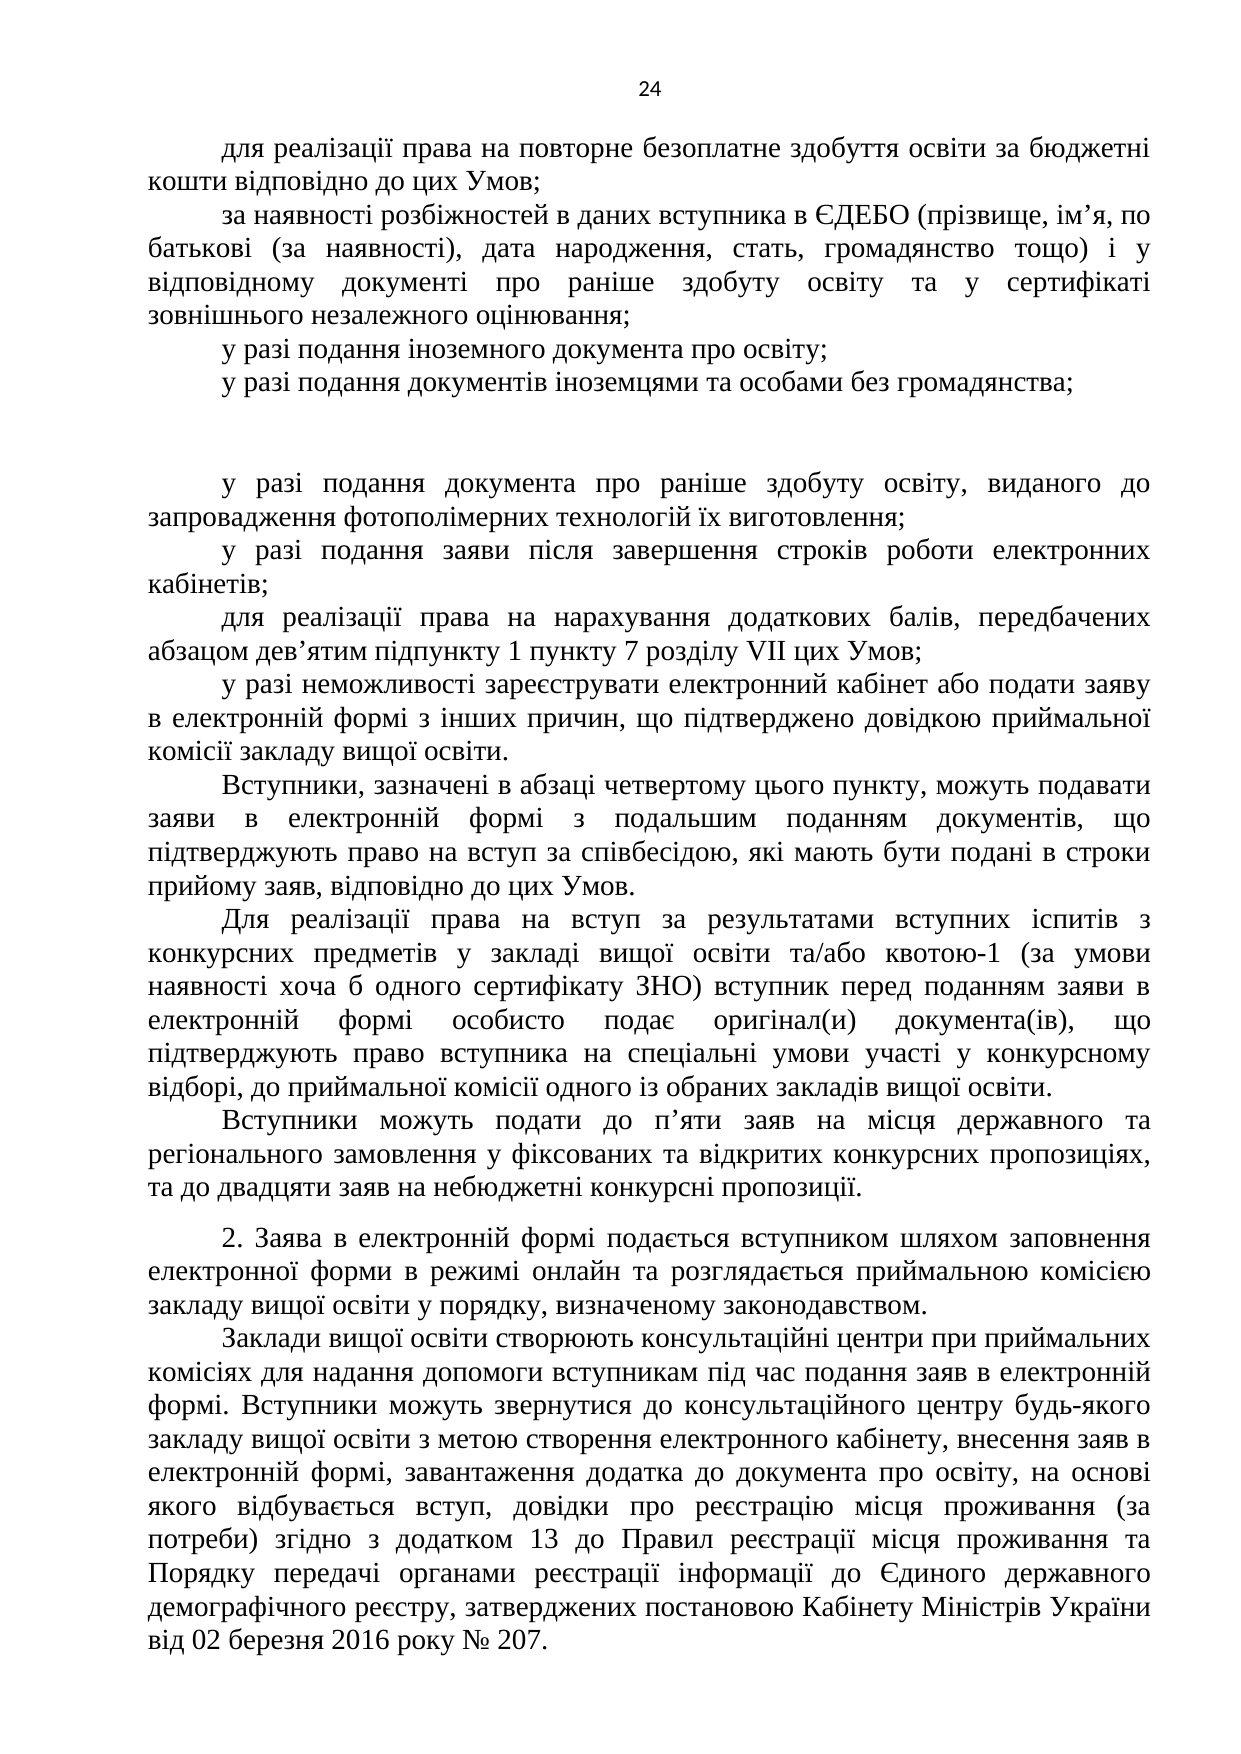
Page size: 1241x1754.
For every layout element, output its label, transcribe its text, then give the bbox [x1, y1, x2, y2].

text у разі подання документів іноземцями та особами без громадянства; [148, 364, 1152, 398]
text 2. Заява в електронній формі подається вступником шляхом заповнення електронної форми в режимі онлайн та розглядається приймальною комісією закладу вищої освіти у порядку, визначеному законодавством. [148, 1220, 1152, 1320]
text у разі неможливості зареєструвати електронний кабінет або подати заяву в електронній формі з інших причин, що підтверджено довідкою приймальної комісії закладу вищої освіти. [148, 666, 1152, 767]
text у разі подання заяви після завершення строків роботи електронних кабінетів; [148, 532, 1152, 599]
text Вступники, зазначені в абзаці четвертому цього пункту, можуть подавати заяви в електронній формі з подальшим поданням документів, що підтверджують право на вступ за співбесідою, які мають бути подані в строки прийому заяв, відповідно до цих Умов. [148, 767, 1152, 901]
text у разі подання іноземного документа про освіту; [148, 331, 1152, 364]
text за наявності розбіжностей в даних вступника в ЄДЕБО (прізвище, ім’я, по батькові (за наявності), дата народження, стать, громадянство тощо) і у відповідному документі про раніше здобуту освіту та у сертифікаті зовнішнього незалежного оцінювання; [148, 197, 1152, 331]
text у разі подання документа про раніше здобуту освіту, виданого до запровадження фотополімерних технологій їх виготовлення; [148, 465, 1152, 532]
text для реалізації права на повторне безоплатне здобуття освіти за бюджетні кошти відповідно до цих Умов; [148, 130, 1152, 197]
text Для реалізації права на вступ за результатами вступних іспитів з конкурсних предметів у закладі вищої освіти та/або квотою-1 (за умови наявності хоча б одного сертифікату ЗНО) вступник перед поданням заяви в електронній формі особисто подає оригінал(и) документа(ів), що підтверджують право вступника на спеціальні умови участі у конкурсному відборі, до приймальної комісії одного із обраних закладів вищої освіти. [148, 901, 1152, 1102]
text для реалізації права на нарахування додаткових балів, передбачених абзацом дев’ятим підпункту 1 пункту 7 розділу VII цих Умов; [148, 599, 1152, 666]
text Заклади вищої освіти створюють консультаційні центри при приймальних комісіях для надання допомоги вступникам під час подання заяв в електронній формі. Вступники можуть звернутися до консультаційного центру будь-якого закладу вищої освіти з метою створення електронного кабінету, внесення заяв в електронній формі, завантаження додатка до документа про освіту, на основі якого відбувається вступ, довідки про реєстрацію місця проживання (за потреби) згідно з додатком 13 до Правил реєстрації місця проживання та Порядку передачі органами реєстрації інформації до Єдиного державного демографічного реєстру, затверджених постановою Кабінету Міністрів України від 02 березня 2016 року № 207. [148, 1320, 1152, 1656]
text Вступники можуть подати до п’яти заяв на місця державного та регіонального замовлення у фіксованих та відкритих конкурсних пропозиціях, та до двадцяти заяв на небюджетні конкурсні пропозиції. [148, 1102, 1152, 1203]
